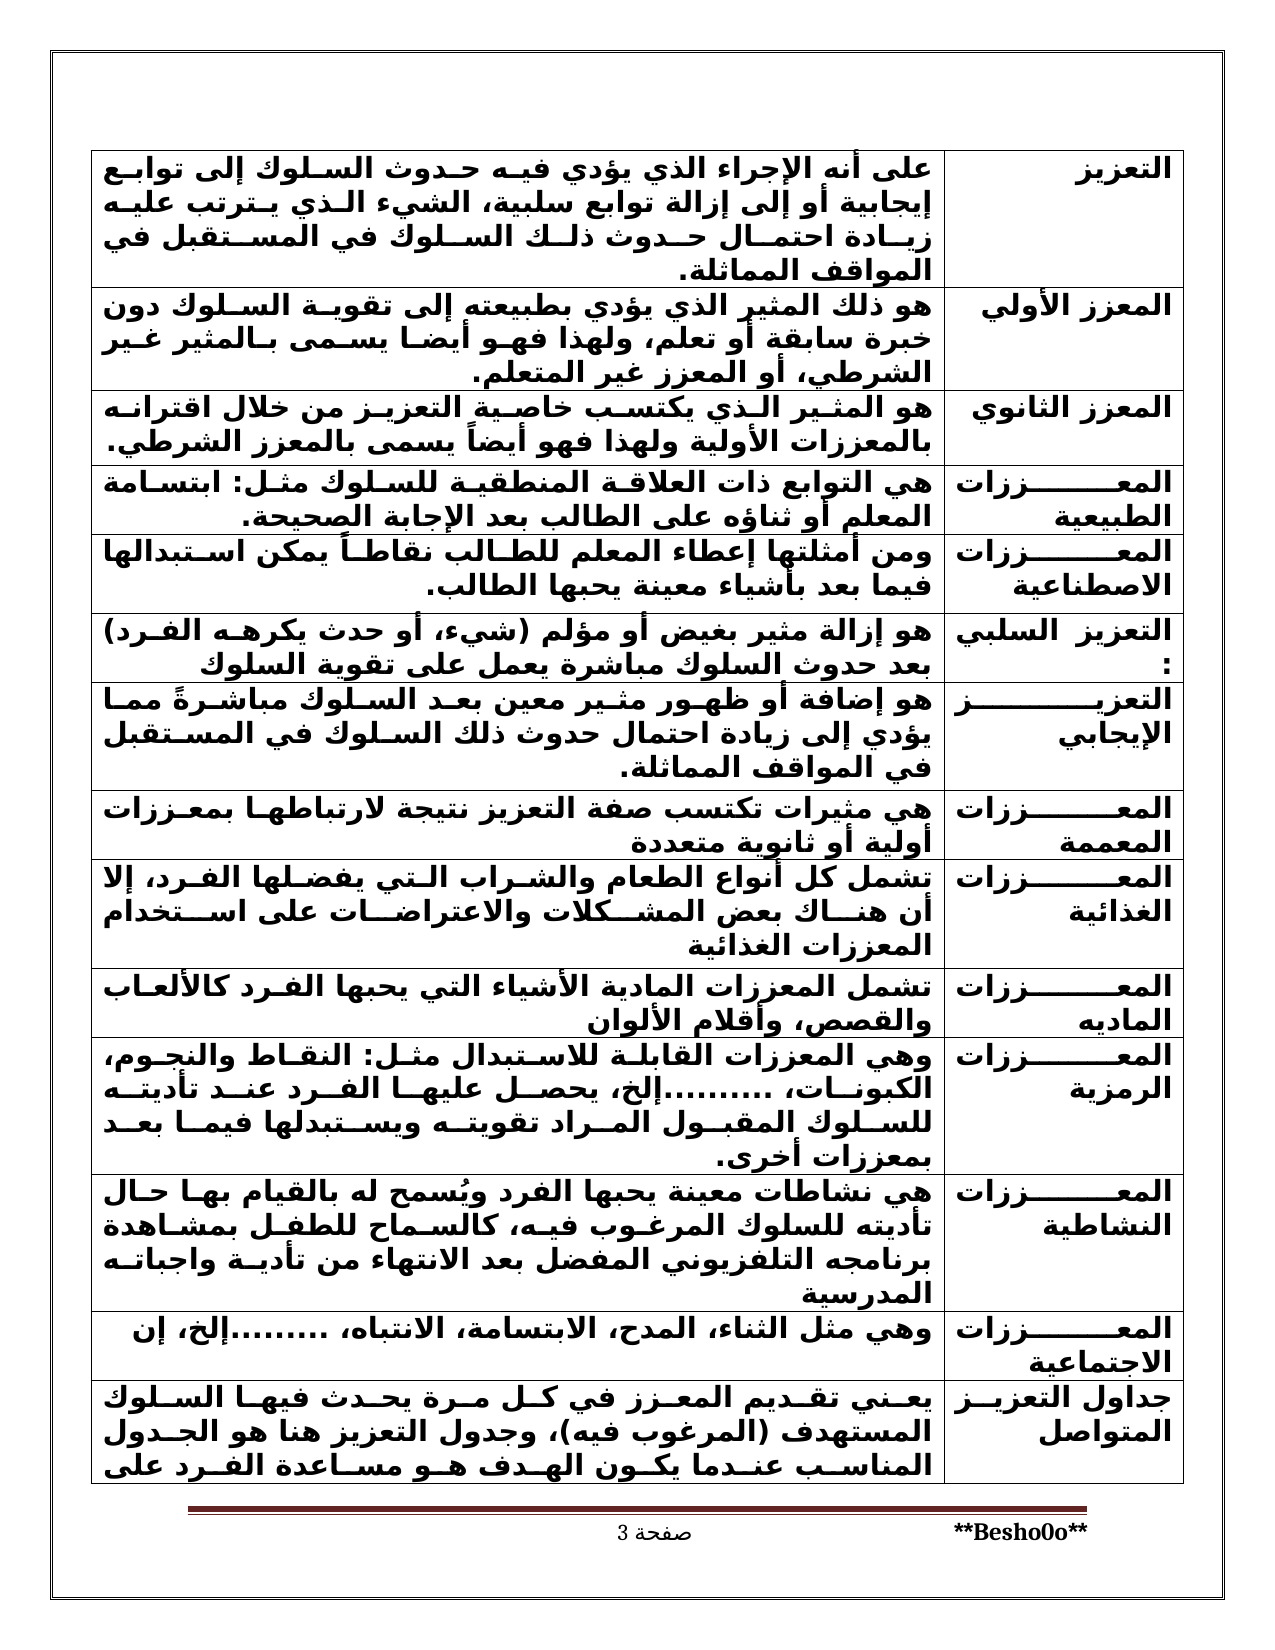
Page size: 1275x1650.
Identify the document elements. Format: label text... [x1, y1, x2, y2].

table_cell هو إزالة مثير بغيض أو مؤلم (شيء، أو حدث يكرهه الفرد) بعد حدوث السلوك مباشرة يعمل على تقوية السلوك [92, 614, 944, 682]
table_cell المعززات النشاطية [945, 1175, 1183, 1311]
table_cell وهي مثل الثناء، المدح، الابتسامة، الانتباه، .........إلخ، إن [92, 1312, 944, 1379]
table_cell ومن أمثلتها إعطاء المعلم للطالب نقاطاً يمكن استبدالها فيما بعد بأشياء معينة يحبها الطالب. [92, 535, 944, 613]
table_cell هي التوابع ذات العلاقة المنطقية للسلوك مثل: ابتسامة المعلم أو ثناؤه على الطالب بعد الإجابة الصحيحة. [92, 466, 944, 533]
table_cell هو إضافة أو ظهور مثير معين بعد السلوك مباشرةً مما يؤدي إلى زيادة احتمال حدوث ذلك السلوك في المستقبل في المواقف المماثلة. [92, 683, 944, 790]
table_cell المعززات الطبيعية [945, 466, 1183, 533]
table_cell المعزز الثانوي [945, 391, 1183, 464]
table_cell المعززات الغذائية [945, 860, 1183, 968]
table_cell المعززات الاجتماعية [945, 1312, 1183, 1379]
table_cell هو المثير الذي يكتسب خاصية التعزيز من خلال اقترانه بالمعززات الأولية ولهذا فهو أيضاً يسمى بالمعزز الشرطي. [92, 391, 944, 464]
table_cell المعززات الماديه [945, 969, 1183, 1037]
table_cell هي مثيرات تكتسب صفة التعزيز نتيجة لارتباطها بمعززات أولية أو ثانوية متعددة [92, 791, 944, 859]
table_cell التعزيز السلبي : [945, 614, 1183, 682]
table_cell التعزيز [945, 151, 1183, 287]
table_cell المعززات الرمزية [945, 1038, 1183, 1174]
table_cell وهي المعززات القابلة للاستبدال مثل: النقاط والنجوم، الكبونات، ..........إلخ، يحصل عليها الفرد عند تأديته للسلوك المقبول المراد تقويته ويستبدلها فيما بعد بمعززات أخرى. [92, 1038, 944, 1174]
table_cell تشمل كل أنواع الطعام والشراب التي يفضلها الفرد، إلا أن هناك بعض المشكلات والاعتراضات على استخدام المعززات الغذائية [92, 860, 944, 968]
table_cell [92, 1381, 944, 1482]
table_cell تشمل المعززات المادية الأشياء التي يحبها الفرد كالألعاب والقصص، وأقلام الألوان [92, 969, 944, 1037]
table_cell المعزز الأولي [945, 288, 1183, 390]
table_cell هي نشاطات معينة يحبها الفرد ويُسمح له بالقيام بها حال تأديته للسلوك المرغوب فيه، كالسماح للطفل بمشاهدة برنامجه التلفزيوني المفضل بعد الانتهاء من تأدية واجباته المدرسية [92, 1175, 944, 1311]
table_cell المعززات الاصطناعية [945, 535, 1183, 613]
table_cell على أنه الإجراء الذي يؤدي فيه حدوث السلوك إلى توابع إيجابية أو إلى إزالة توابع سلبية، الشيء الذي يترتب عليه زيادة احتمال حدوث ذلك السلوك في المستقبل في المواقف المماثلة. [92, 151, 944, 287]
table_cell هو ذلك المثير الذي يؤدي بطبيعته إلى تقوية السلوك دون خبرة سابقة أو تعلم، ولهذا فهو أيضا يسمى بالمثير غير الشرطي، أو المعزز غير المتعلم. [92, 288, 944, 390]
table_cell المعززات المعممة [945, 791, 1183, 859]
table_cell التعزيز الإيجابي [945, 683, 1183, 790]
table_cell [945, 1381, 1183, 1482]
